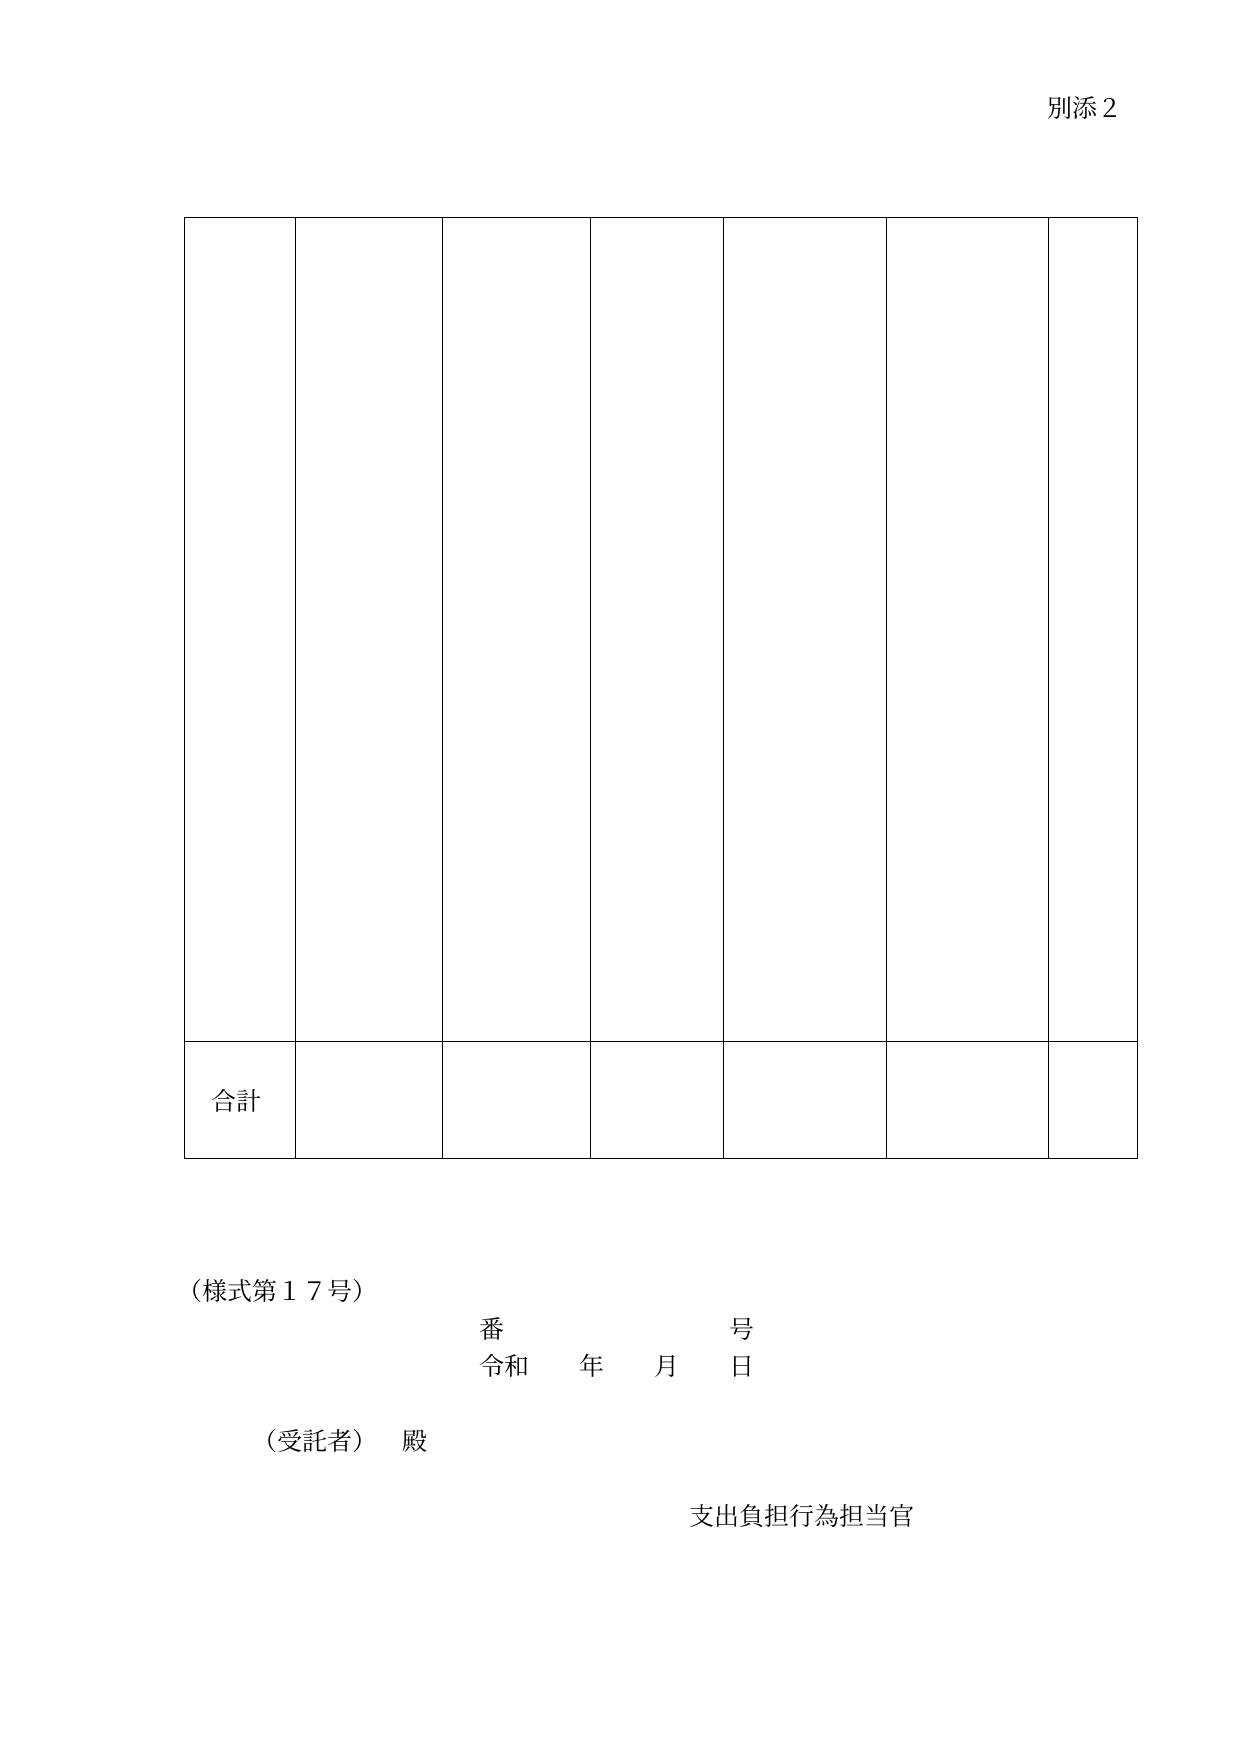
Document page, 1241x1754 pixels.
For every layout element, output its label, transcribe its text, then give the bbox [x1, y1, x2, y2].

table_cell [591, 1042, 723, 1158]
text 支出負担行為担当官 [177, 1496, 1122, 1534]
text 令和 年 月 日 [177, 1346, 1122, 1384]
table_cell [1049, 1042, 1137, 1158]
text （受託者） 殿 [177, 1421, 1122, 1459]
table_cell [887, 218, 1048, 1041]
text （様式第１７号） [177, 1271, 1122, 1309]
table_cell [185, 218, 295, 1041]
table_cell [724, 1042, 886, 1158]
table_cell [296, 218, 442, 1041]
table_cell [443, 218, 590, 1041]
text 番 号 [177, 1309, 1122, 1346]
table_cell [724, 218, 886, 1041]
table_cell 合計 [185, 1042, 295, 1158]
table_cell [296, 1042, 442, 1158]
table_cell [591, 218, 723, 1041]
table_cell [887, 1042, 1048, 1158]
table_cell [443, 1042, 590, 1158]
table_cell [1049, 218, 1137, 1041]
